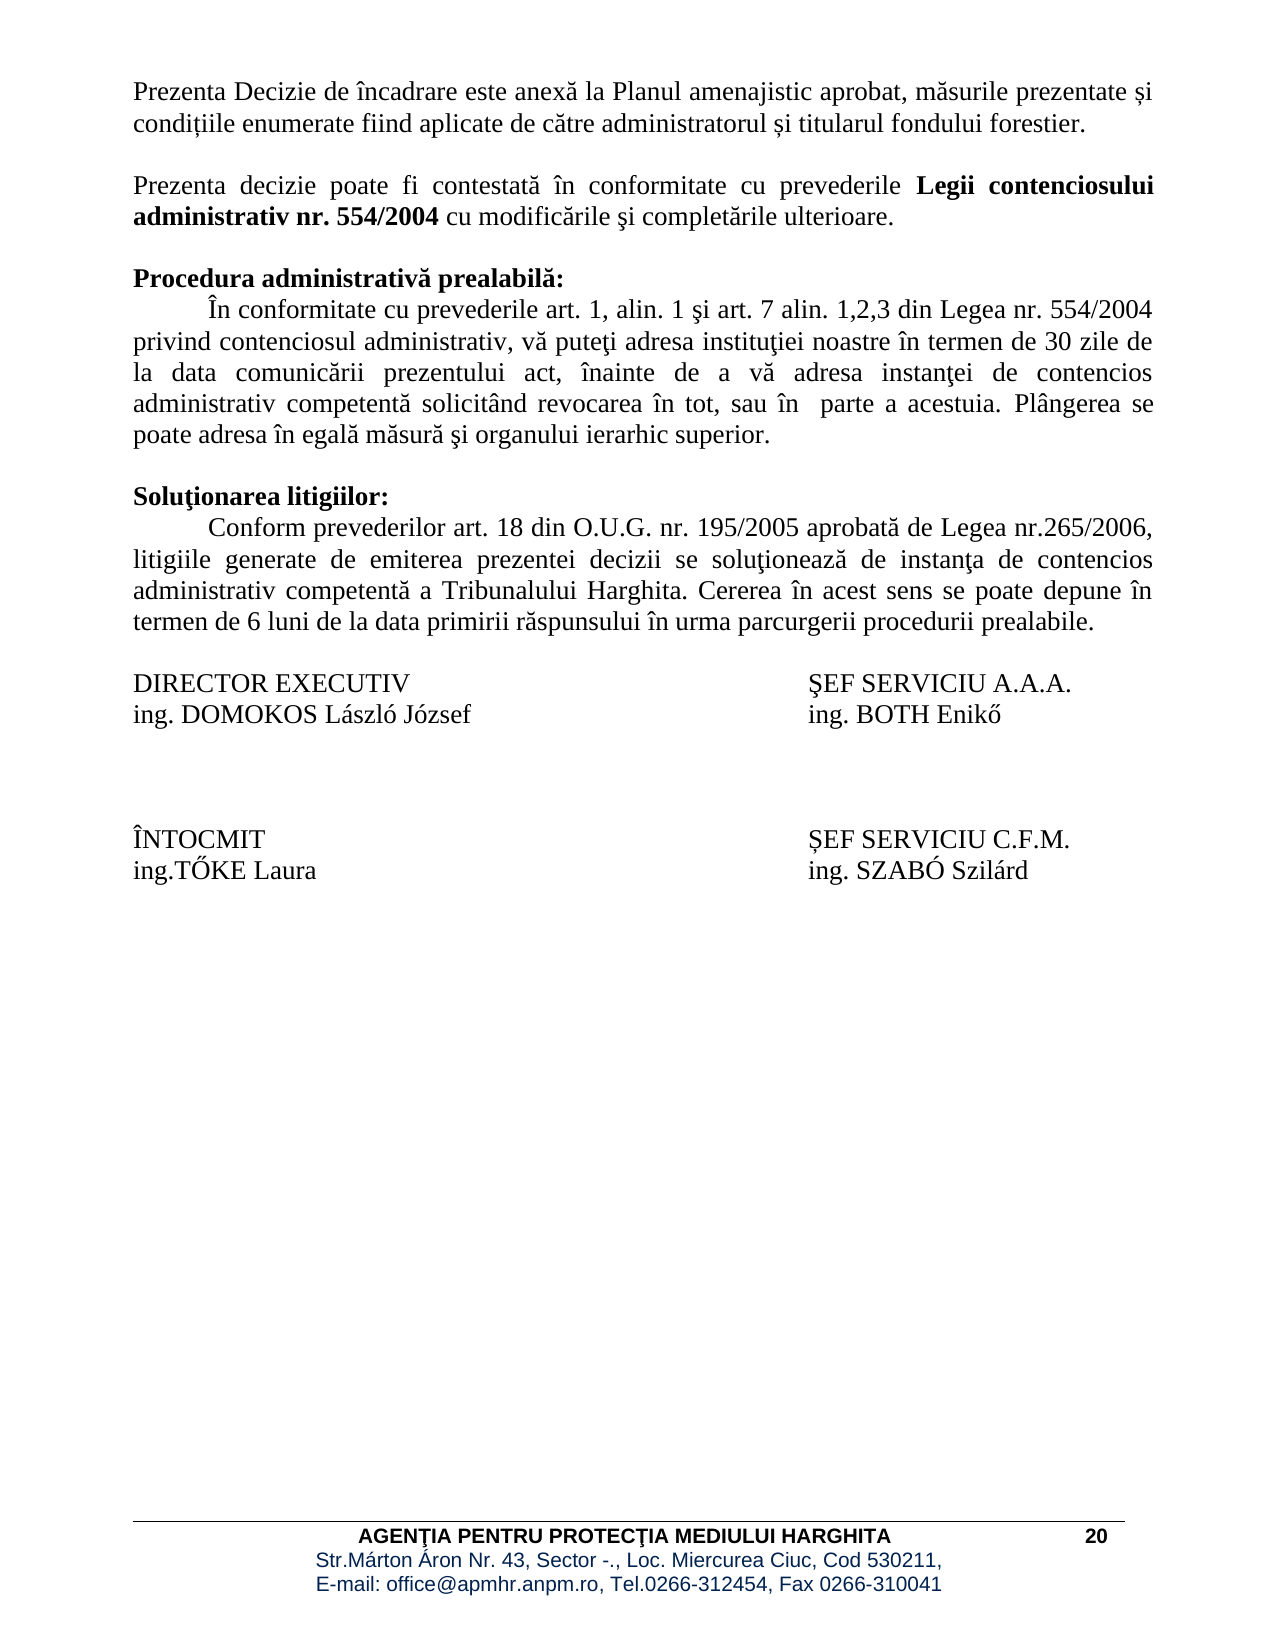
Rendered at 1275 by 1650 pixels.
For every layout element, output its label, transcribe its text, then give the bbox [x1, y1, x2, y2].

text ÎNTOCMIT ȘEF SERVICIU C.F.M. [133, 823, 1154, 854]
text ing.TŐKE Laura ing. SZABÓ Szilárd [133, 854, 1154, 885]
text Prezenta decizie poate fi contestată în conformitate cu prevederile Legii contenciosului administrativ nr. 554/2004 cu modificările şi completările ulterioare. [133, 169, 1154, 231]
text În conformitate cu prevederile art. 1, alin. 1 şi art. 7 alin. 1,2,3 din Legea nr. 554/2004 privind contenciosul administrativ, vă puteţi adresa instituţiei noastre în termen de 30 zile de la data comunicării prezentului act, înainte de a vă adresa instanţei de contencios administrativ competentă solicitând revocarea în tot, sau în parte a acestuia. Plângerea se poate adresa în egală măsură şi organului ierarhic superior. [133, 293, 1154, 449]
text Prezenta Decizie de încadrare este anexă la Planul amenajistic aprobat, măsurile prezentate și condițiile enumerate fiind aplicate de către administratorul și titularul fondului forestier. [133, 76, 1154, 138]
text DIRECTOR EXECUTIV ŞEF SERVICIU A.A.A. [133, 667, 1154, 698]
text ing. DOMOKOS László József ing. BOTH Enikő [133, 698, 1154, 729]
text Conform prevederilor art. 18 din O.U.G. nr. 195/2005 aprobată de Legea nr.265/2006, litigiile generate de emiterea prezentei decizii se soluţionează de instanţa de contencios administrativ competentă a Tribunalului Harghita. Cererea în acest sens se poate depune în termen de 6 luni de la data primirii răspunsului în urma parcurgerii procedurii prealabile. [133, 512, 1154, 636]
text Procedura administrativă prealabilă: [133, 262, 1154, 293]
text Soluţionarea litigiilor: [133, 480, 1154, 512]
